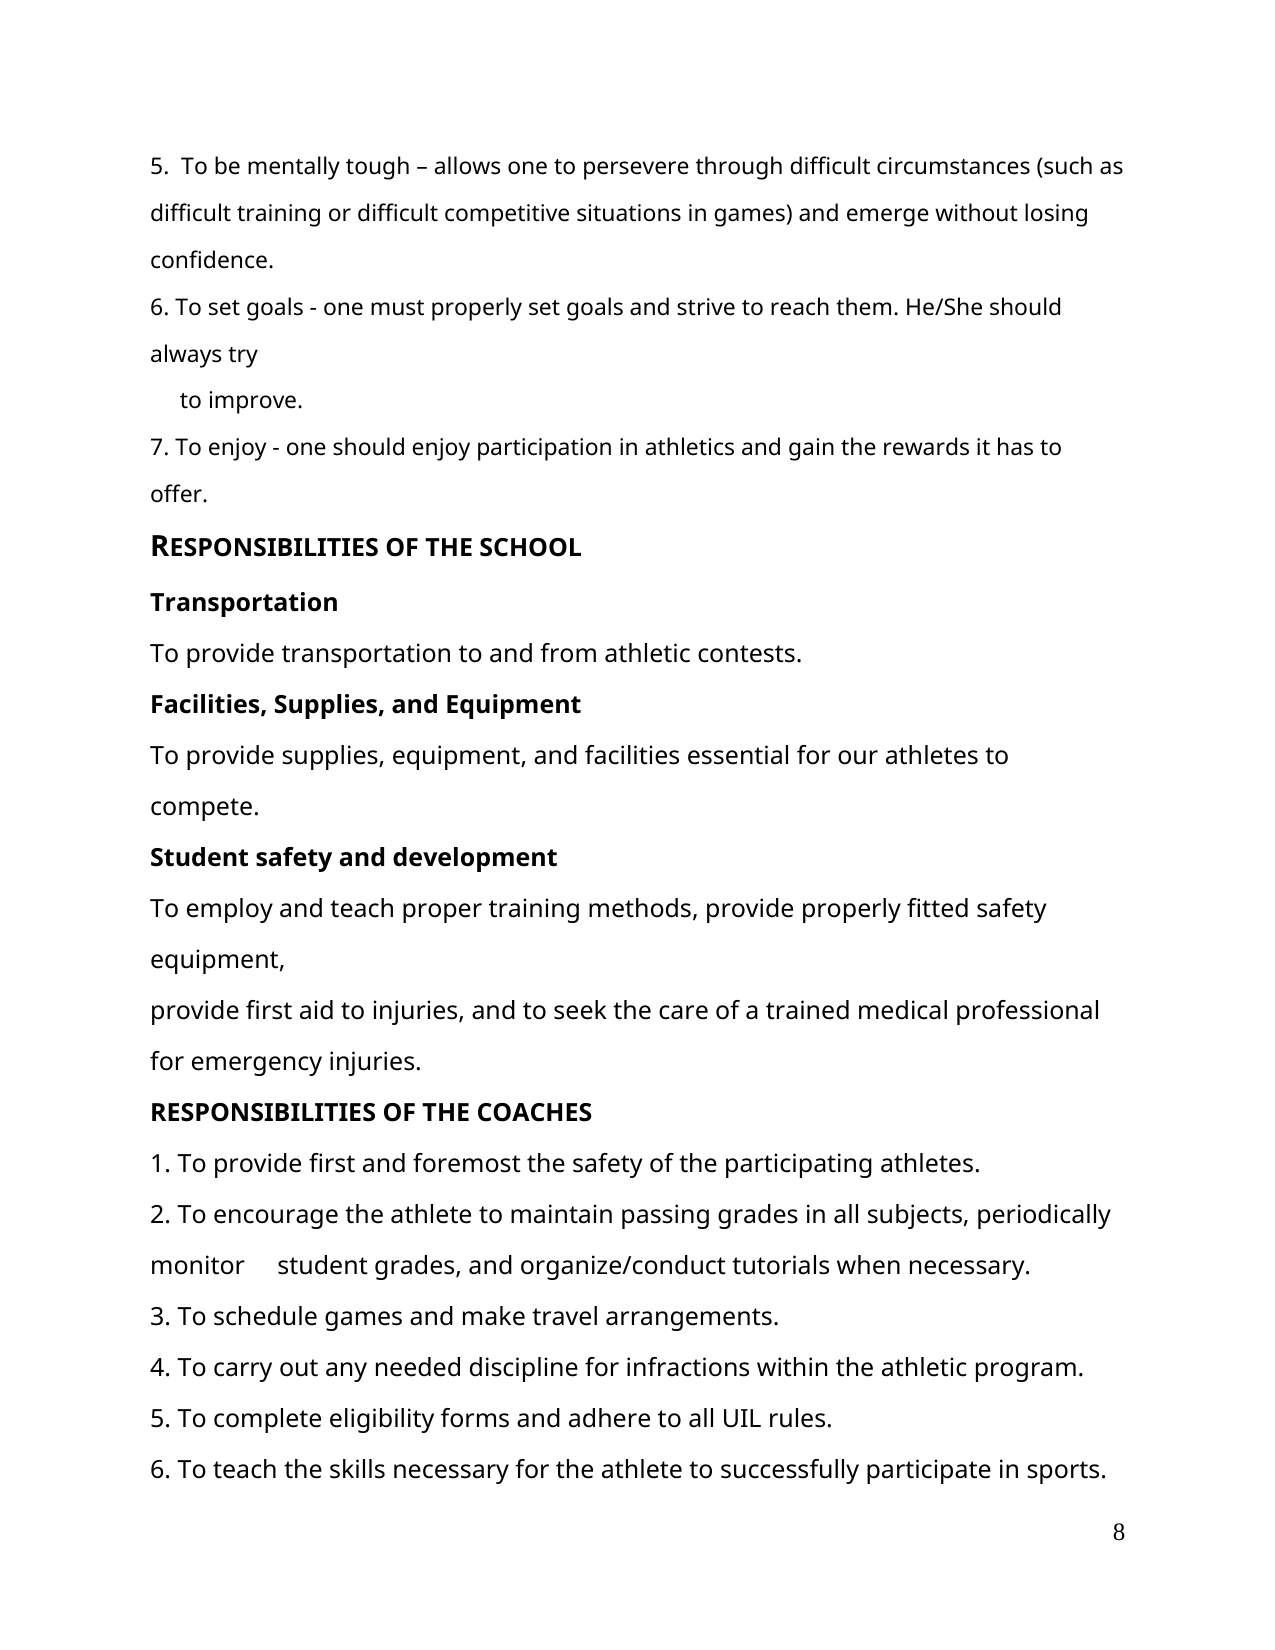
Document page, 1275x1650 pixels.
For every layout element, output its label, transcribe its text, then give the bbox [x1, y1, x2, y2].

text 5. To be mentally tough – allows one to persevere through difficult circumstances (such as difficult training or difficult competitive situations in games) and emerge without losing confidence. [150, 150, 1125, 275]
text 1. To provide first and foremost the safety of the participating athletes. [150, 1146, 1125, 1180]
text To provide transportation to and from athletic contests. [150, 636, 1125, 669]
text 3. To schedule games and make travel arrangements. [150, 1299, 1125, 1333]
text To provide supplies, equipment, and facilities essential for our athletes to compete. [150, 738, 1125, 823]
text 5. To complete eligibility forms and adhere to all UIL rules. [150, 1401, 1125, 1435]
text provide first aid to injuries, and to seek the care of a trained medical professional for emergency injuries. [150, 993, 1125, 1078]
text RESPONSIBILITIES OF THE SCHOOL [150, 525, 1125, 565]
text 2. To encourage the athlete to maintain passing grades in all subjects, periodically monitor student grades, and organize/conduct tutorials when necessary. [150, 1197, 1125, 1282]
text Facilities, Supplies, and Equipment [150, 687, 1125, 721]
text to improve. [150, 384, 1125, 416]
text Transportation [150, 584, 1125, 618]
text 6. To set goals - one must properly set goals and strive to reach them. He/She should always try [150, 291, 1125, 369]
text Student safety and development [150, 840, 1125, 874]
text 7. To enjoy - one should enjoy participation in athletics and gain the rewards it has to offer. [150, 431, 1125, 509]
text RESPONSIBILITIES OF THE COACHES [150, 1095, 1125, 1129]
text To employ and teach proper training methods, provide properly fitted safety equipment, [150, 891, 1125, 976]
text 4. To carry out any needed discipline for infractions within the athletic program. [150, 1350, 1125, 1384]
text 6. To teach the skills necessary for the athlete to successfully participate in sports. [150, 1452, 1125, 1486]
